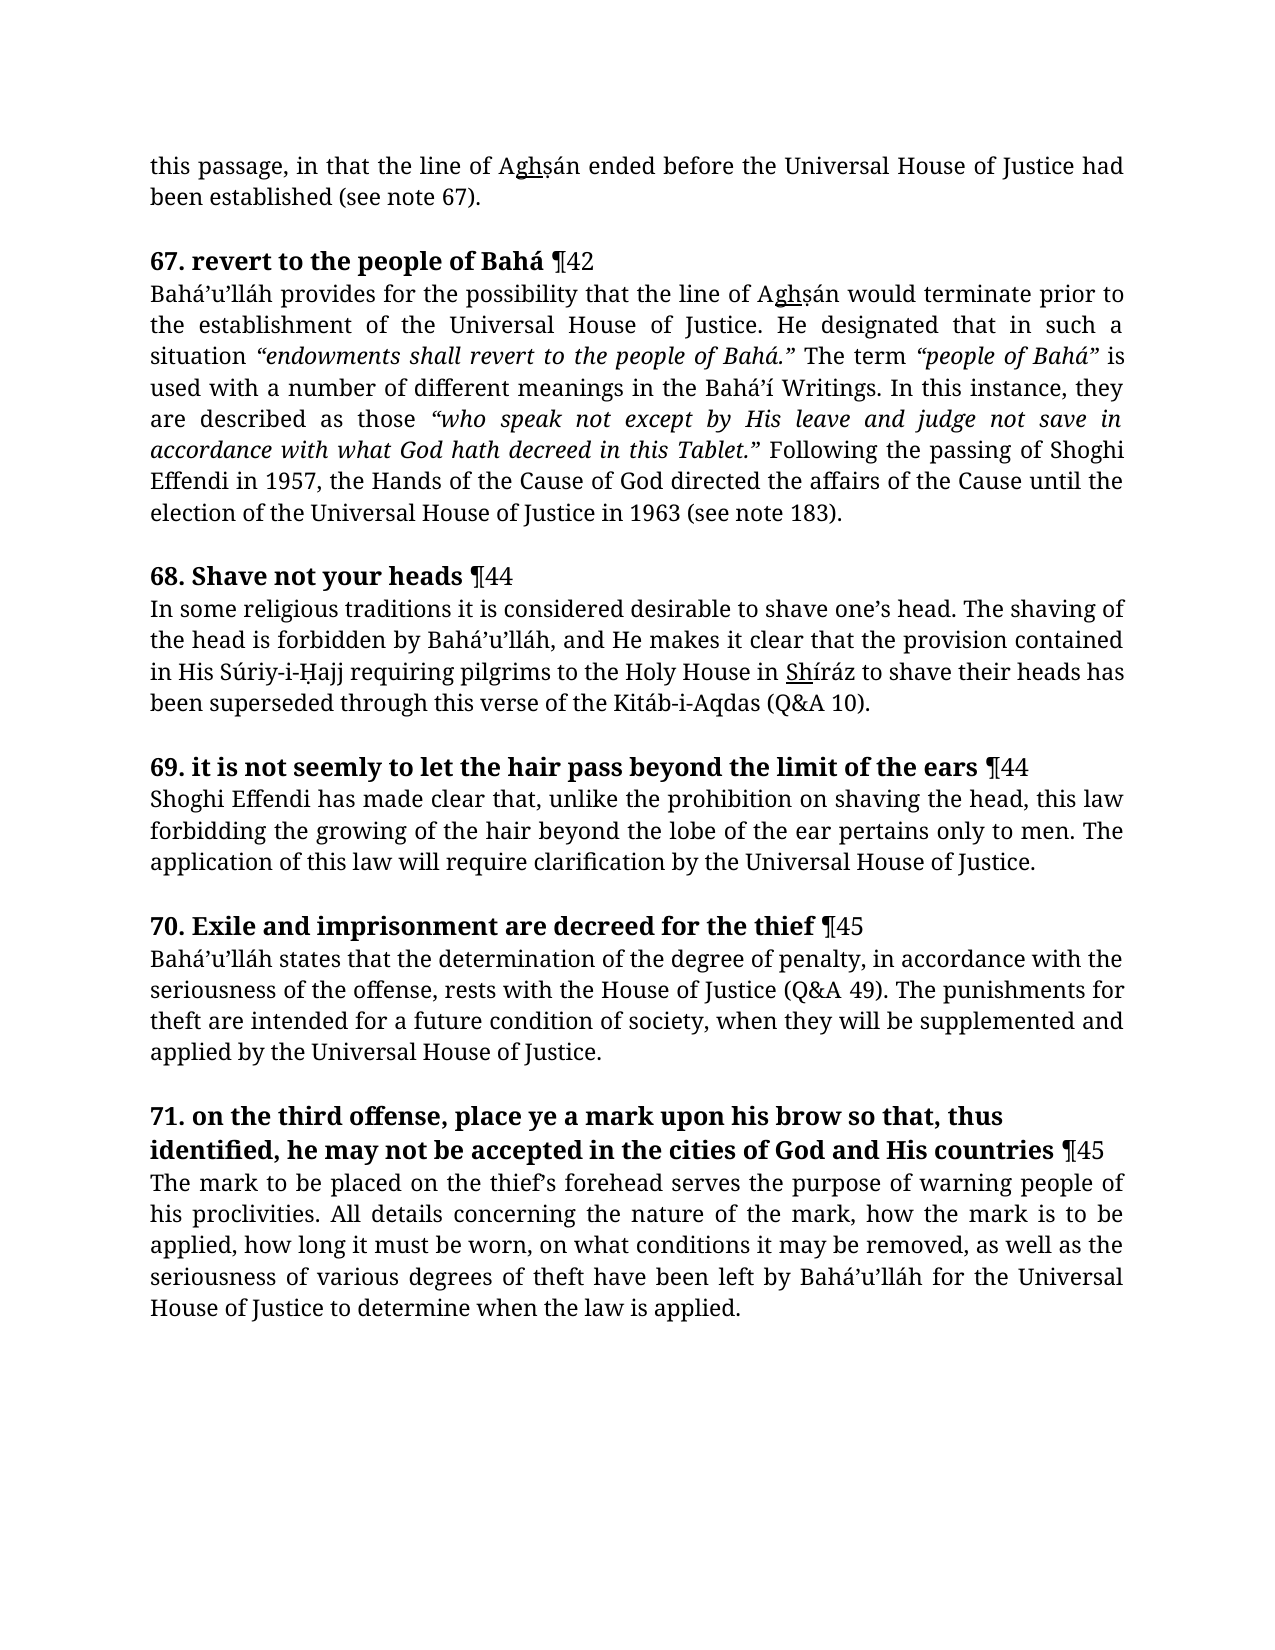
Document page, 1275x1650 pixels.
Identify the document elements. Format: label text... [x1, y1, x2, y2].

text 68. Shave not your heads ¶44 [150, 559, 1125, 593]
text Bahá’u’lláh states that the determination of the degree of penalty, in accordance with the seriousness of the offense, rests with the House of Justice (Q&A 49). The punishments for theft are intended for a future condition of society, when they will be supplemented and applied by the Universal House of Justice. [150, 942, 1125, 1067]
text The mark to be placed on the thief’s forehead serves the purpose of warning people of his proclivities. All details concerning the nature of the mark, how the mark is to be applied, how long it must be worn, on what conditions it may be removed, as well as the seriousness of various degrees of theft have been left by Bahá’u’lláh for the Universal House of Justice to determine when the law is applied. [150, 1167, 1125, 1323]
text 71. on the third offense, place ye a mark upon his brow so that, thus identified, he may not be accepted in the cities of God and His countries ¶45 [150, 1099, 1125, 1167]
text Bahá’u’lláh provides for the possibility that the line of Aghṣán would terminate prior to the establishment of the Universal House of Justice. He designated that in such a situation “endowments shall revert to the people of Bahá.” The term “people of Bahá” is used with a number of different meanings in the Bahá’í Writings. In this instance, they are described as those “who speak not except by His leave and judge not save in accordance with what God hath decreed in this Tablet.” Following the passing of Shoghi Effendi in 1957, the Hands of the Cause of God directed the affairs of the Cause until the election of the Universal House of Justice in 1963 (see note 183). [150, 278, 1125, 528]
text In some religious traditions it is considered desirable to shave one’s head. The shaving of the head is forbidden by Bahá’u’lláh, and He makes it clear that the provision contained in His Súriy-i-Ḥajj requiring pilgrims to the Holy House in Shíráz to shave their heads has been superseded through this verse of the Kitáb-i-Aqdas (Q&A 10). [150, 593, 1125, 718]
text 69. it is not seemly to let the hair pass beyond the limit of the ears ¶44 [150, 749, 1125, 783]
text 67. revert to the people of Bahá ¶42 [150, 244, 1125, 278]
text 70. Exile and imprisonment are decreed for the thief ¶45 [150, 908, 1125, 942]
text Shoghi Effendi has made clear that, unlike the prohibition on shaving the head, this law forbidding the growing of the hair beyond the lobe of the ear pertains only to men. The application of this law will require clarification by the Universal House of Justice. [150, 783, 1125, 877]
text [150, 150, 1125, 212]
